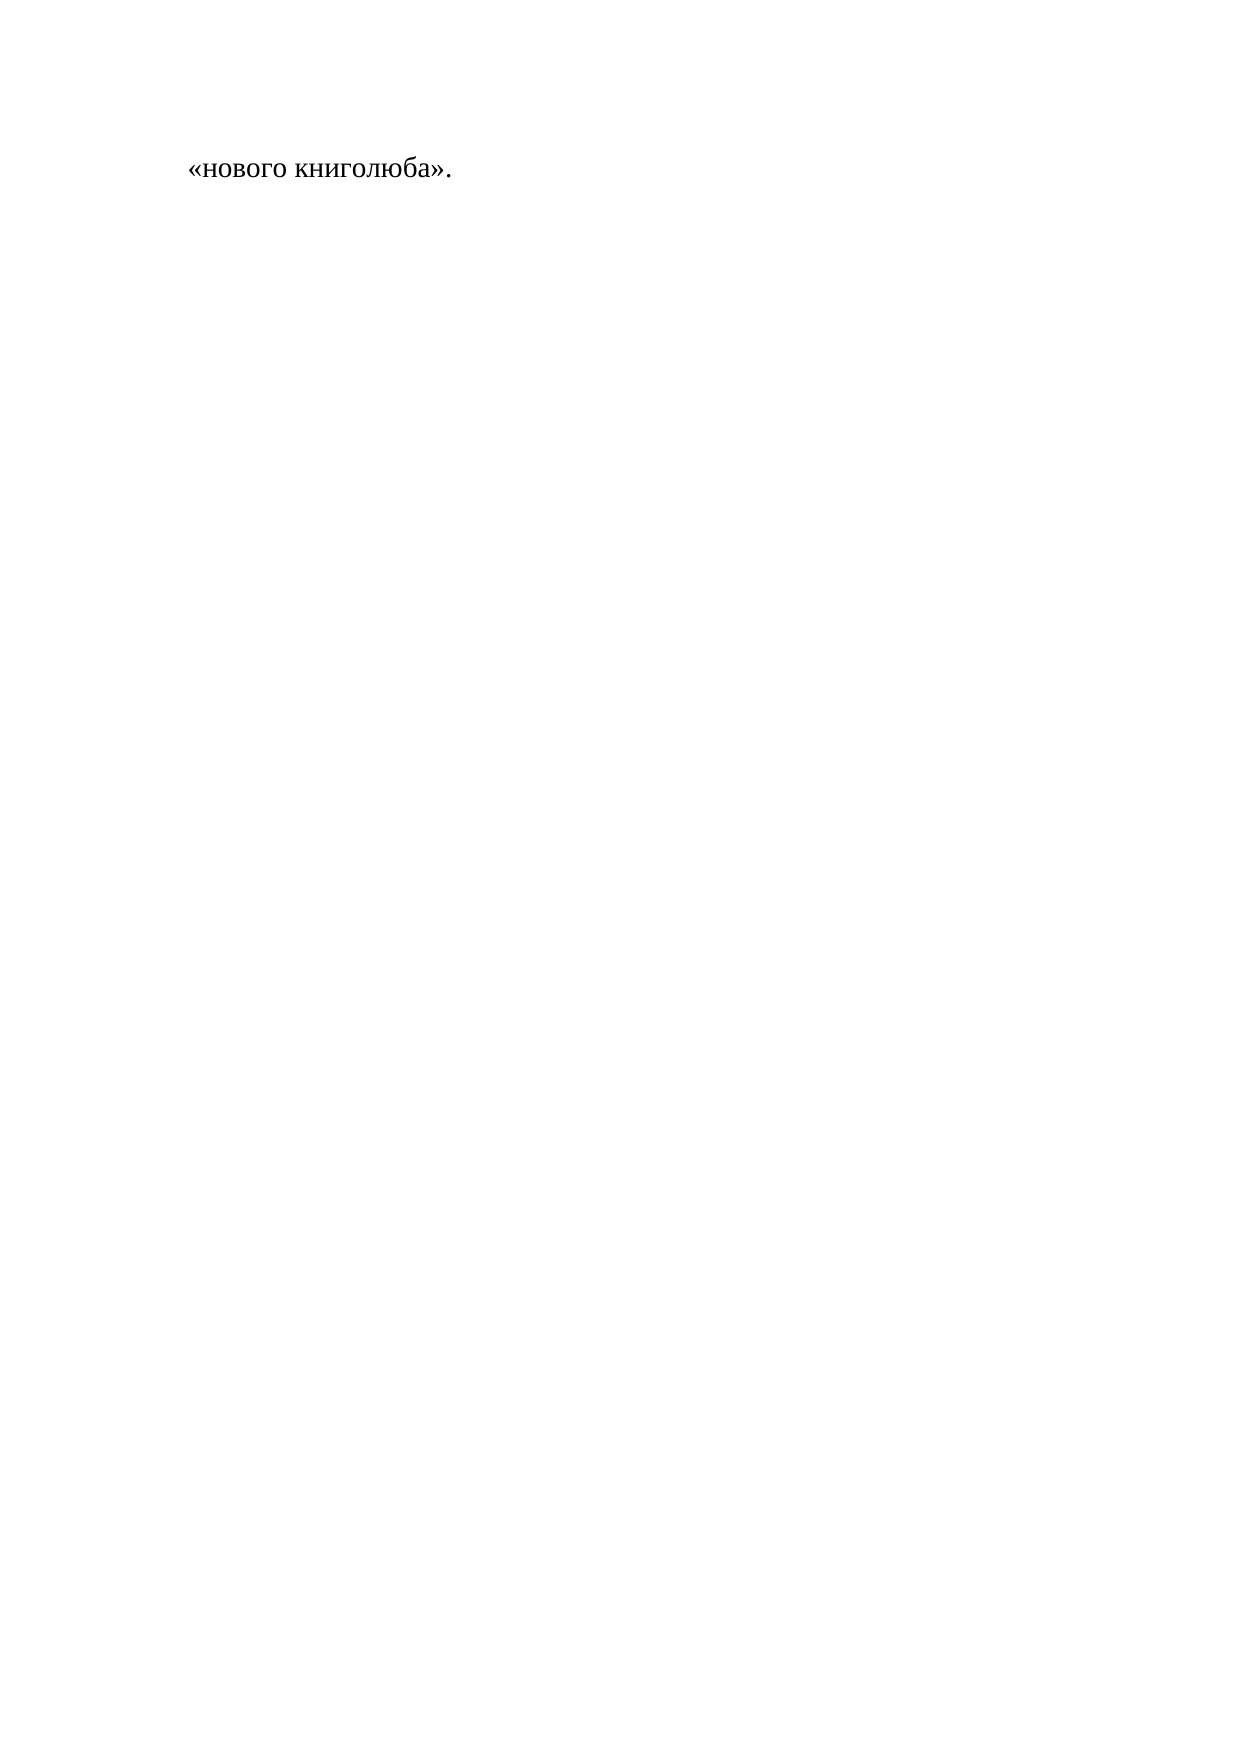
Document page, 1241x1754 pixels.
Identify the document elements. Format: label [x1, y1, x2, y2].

text [187, 150, 1053, 183]
